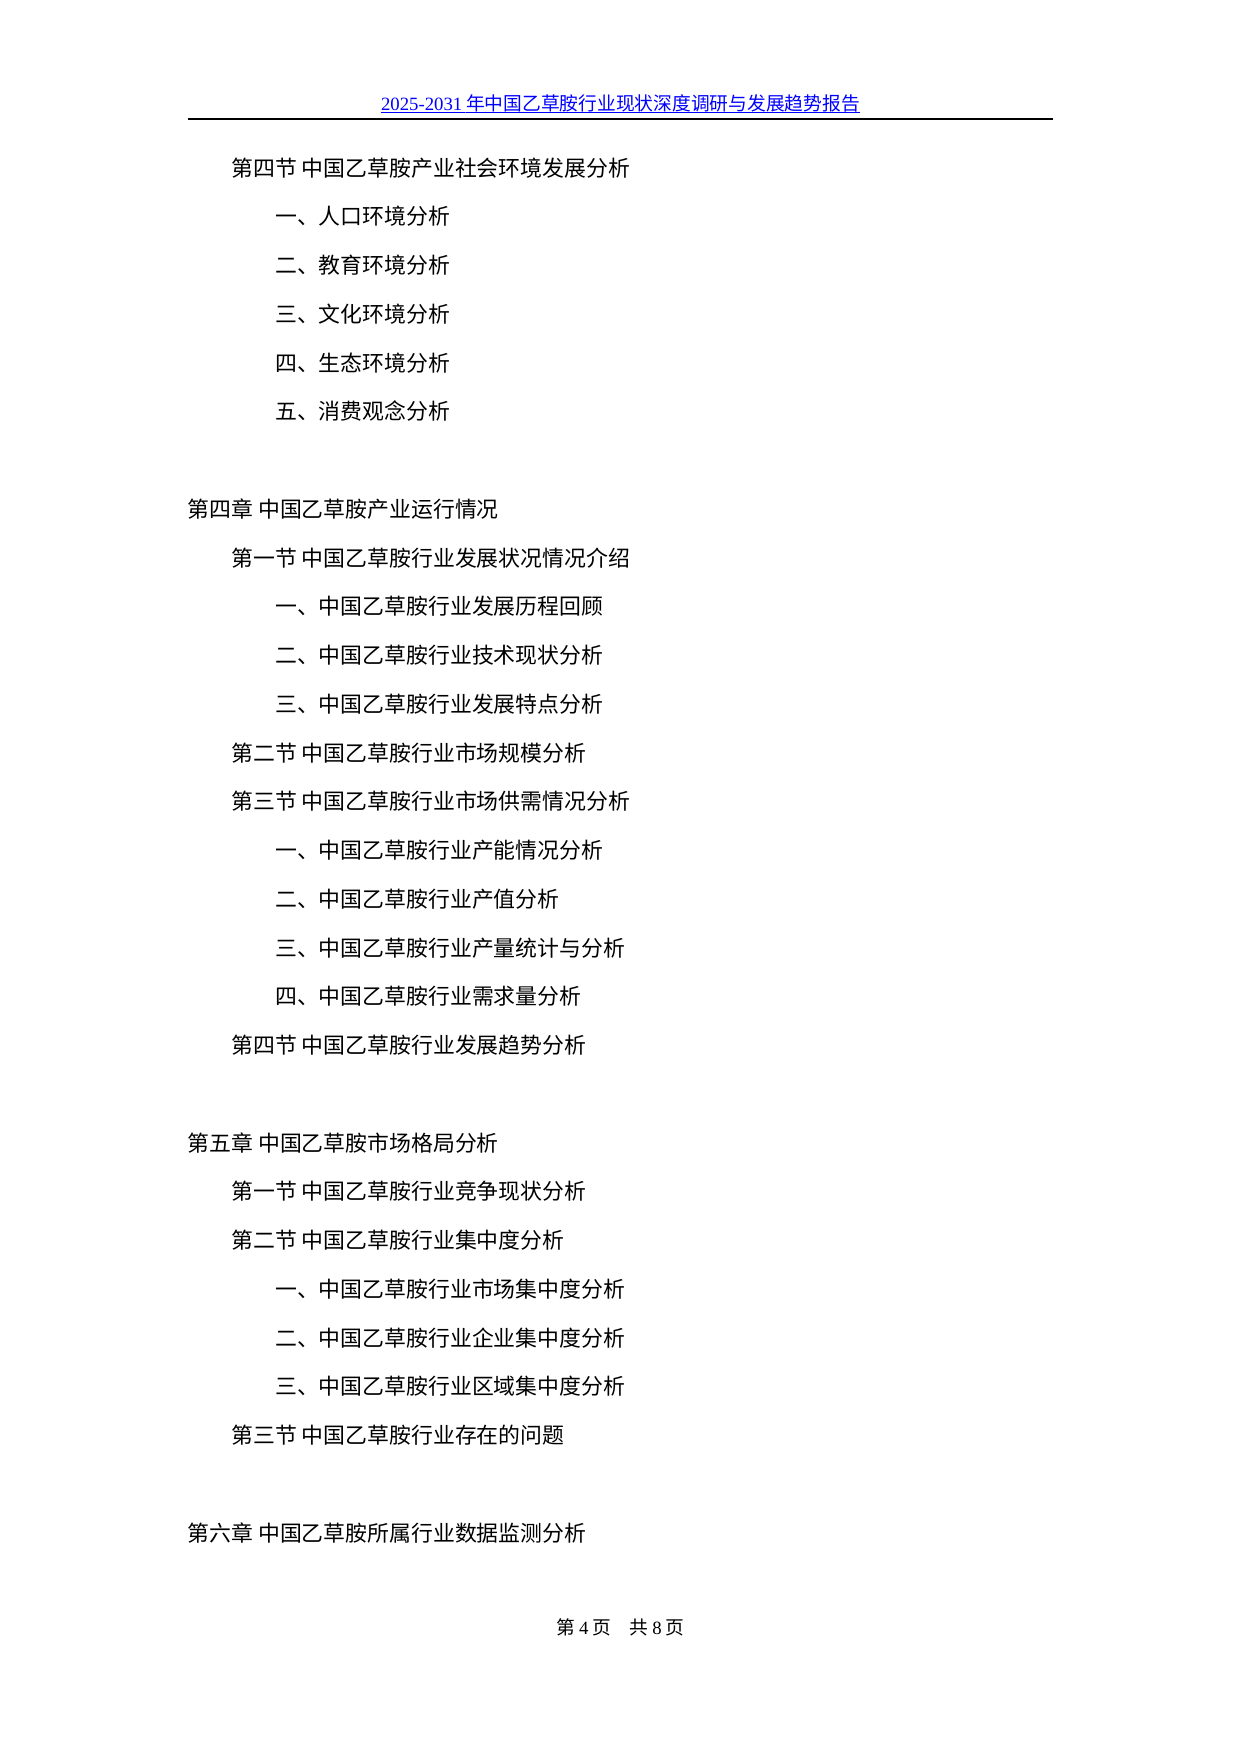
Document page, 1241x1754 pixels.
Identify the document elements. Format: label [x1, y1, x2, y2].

text [187, 150, 1053, 1548]
